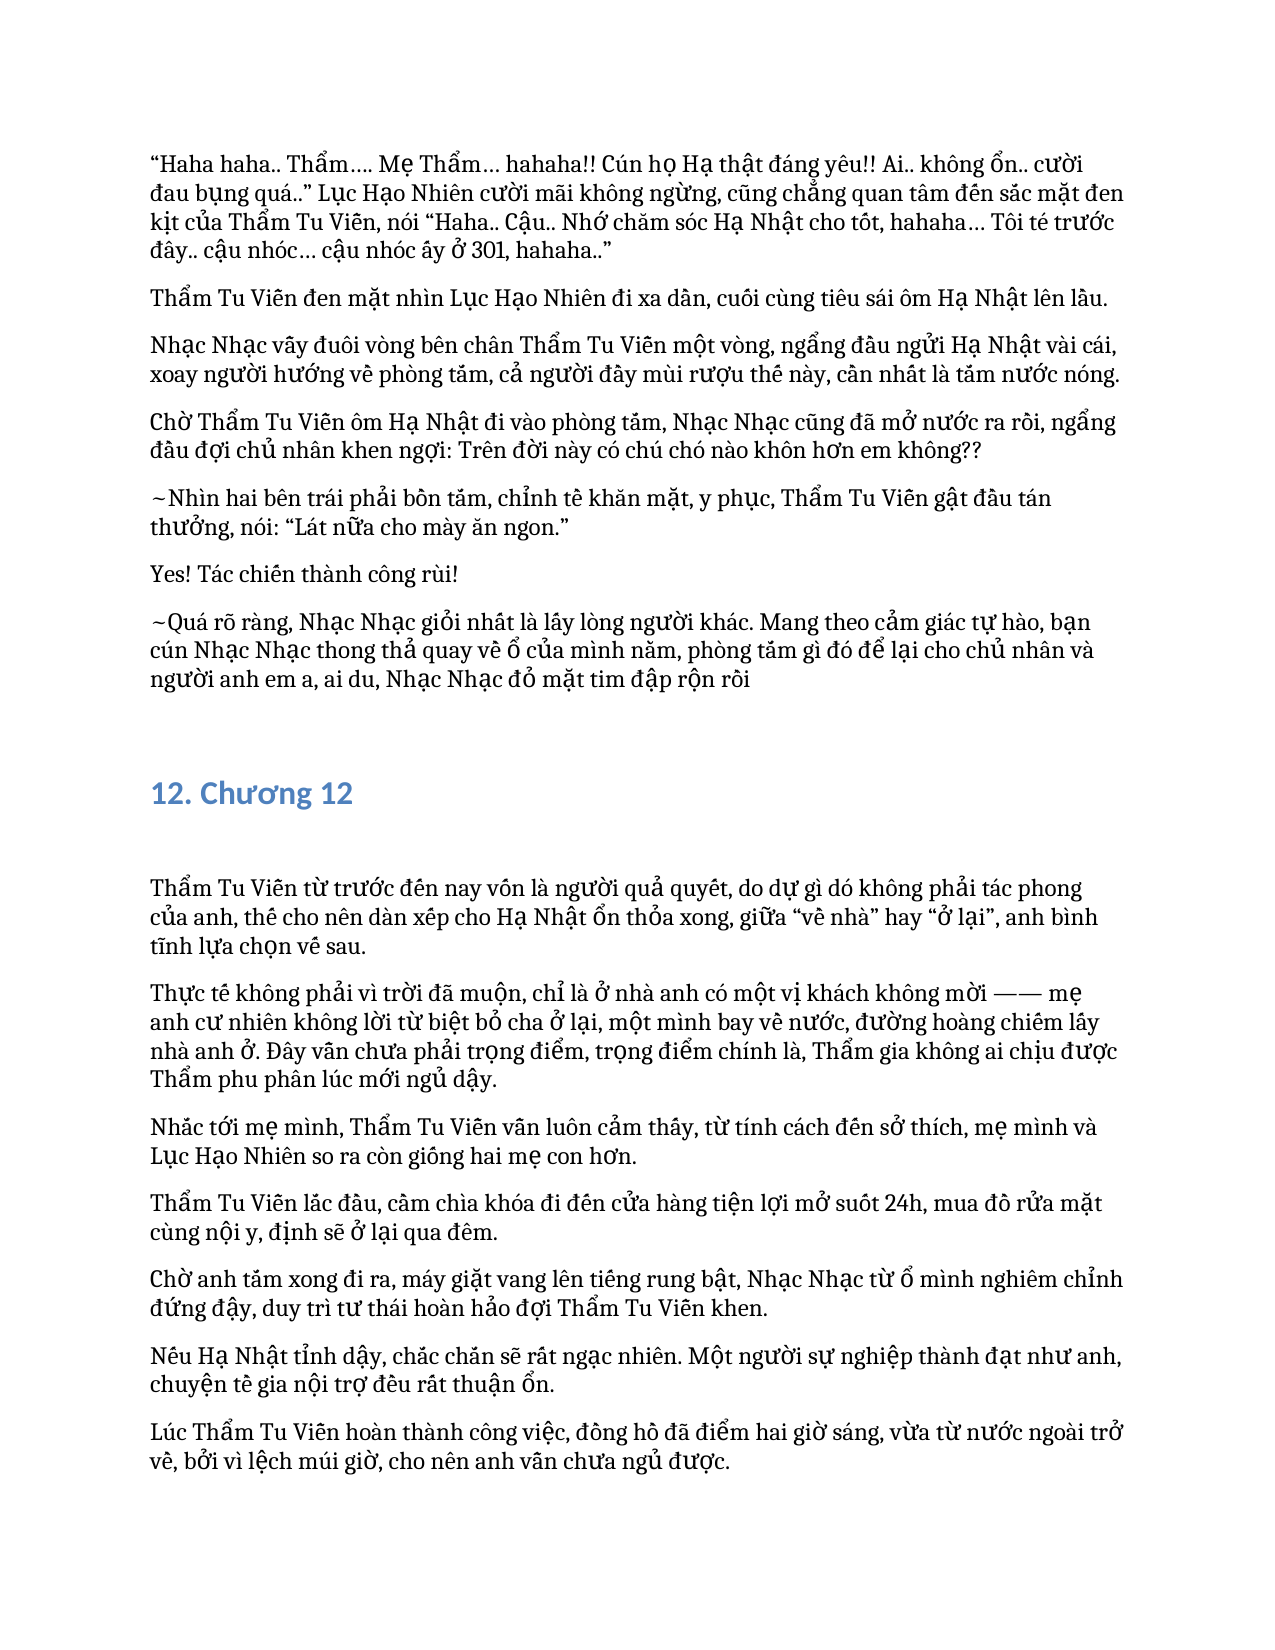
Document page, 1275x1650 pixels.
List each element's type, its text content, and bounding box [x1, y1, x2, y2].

text Thẩm Tu Viễn từ trước đến nay vốn là người quả quyết, do dự gì dó không phải tác phong của anh, thế cho nên dàn xếp cho Hạ Nhật ổn thỏa xong, giữa “về nhà” hay “ở lại”, anh bình tĩnh lựa chọn vế sau. [150, 817, 1125, 960]
text Nhạc Nhạc vẫy đuôi vòng bên chân Thẩm Tu Viễn một vòng, ngẩng đầu ngửi Hạ Nhật vài cái, xoay người hướng về phòng tắm, cả người đầy mùi rượu thế này, cần nhất là tắm nước nóng. [150, 331, 1125, 389]
text Thực tế không phải vì trời đã muộn, chỉ là ở nhà anh có một vị khách không mời —— mẹ anh cư nhiên không lời từ biệt bỏ cha ở lại, một mình bay về nước, đường hoàng chiếm lấy nhà anh ở. Đây vẫn chưa phải trọng điểm, trọng điểm chính là, Thẩm gia không ai chịu được Thẩm phu phân lúc mới ngủ dậy. [150, 979, 1125, 1094]
text ~Quá rõ ràng, Nhạc Nhạc giỏi nhất là lấy lòng người khác. Mang theo cảm giác tự hào, bạn cún Nhạc Nhạc thong thả quay về ổ của mình nằm, phòng tắm gì đó để lại cho chủ nhân và người anh em a, ai du, Nhạc Nhạc đỏ mặt tim đập rộn rồi [150, 607, 1125, 751]
text Lúc Thẩm Tu Viễn hoàn thành công việc, đồng hồ đã điểm hai giờ sáng, vừa từ nước ngoài trở về, bởi vì lệch múi giờ, cho nên anh vẫn chưa ngủ được. [150, 1418, 1125, 1475]
text Thẩm Tu Viễn lắc đầu, cầm chìa khóa đi đến cửa hàng tiện lợi mở suốt 24h, mua đồ rửa mặt cùng nội y, định sẽ ở lại qua đêm. [150, 1189, 1125, 1247]
text Nếu Hạ Nhật tỉnh dậy, chắc chắn sẽ rất ngạc nhiên. Một người sự nghiệp thành đạt như anh, chuyện tề gia nội trợ đều rất thuận ổn. [150, 1342, 1125, 1399]
text Chờ Thẩm Tu Viễn ôm Hạ Nhật đi vào phòng tắm, Nhạc Nhạc cũng đã mở nước ra rồi, ngẩng đầu đợi chủ nhân khen ngợi: Trên đời này có chú chó nào khôn hơn em không?? [150, 407, 1125, 465]
text Nhắc tới mẹ mình, Thẩm Tu Viễn vẫn luôn cảm thấy, từ tính cách đến sở thích, mẹ mình và Lục Hạo Nhiên so ra còn giống hai mẹ con hơn. [150, 1113, 1125, 1170]
text ~Nhìn hai bên trái phải bồn tắm, chỉnh tề khăn mặt, y phục, Thẩm Tu Viễn gật đầu tán thưởng, nói: “Lát nữa cho mày ăn ngon.” [150, 484, 1125, 541]
text Chờ anh tắm xong đi ra, máy giặt vang lên tiếng rung bật, Nhạc Nhạc từ ổ mình nghiêm chỉnh đứng đậy, duy trì tư thái hoàn hảo đợi Thẩm Tu Viễn khen. [150, 1265, 1125, 1323]
text Thẩm Tu Viễn đen mặt nhìn Lục Hạo Nhiên đi xa dần, cuối cùng tiêu sái ôm Hạ Nhật lên lầu. [150, 284, 1125, 312]
subtitle 12. Chương 12 [150, 772, 1125, 813]
text “Haha haha.. Thẩm…. Mẹ Thẩm… hahaha!! Cún họ Hạ thật đáng yêu!! Ai.. không ổn.. cười đau bụng quá..” Lục Hạo Nhiên cười mãi không ngừng, cũng chẳng quan tâm đến sắc mặt đen kịt của Thẩm Tu Viễn, nói “Haha.. Cậu.. Nhớ chăm sóc Hạ Nhật cho tốt, hahaha… Tôi té trước đây.. cậu nhóc… cậu nhóc ấy ở 301, hahaha..” [150, 150, 1125, 265]
text Yes! Tác chiến thành công rùi! [150, 560, 1125, 589]
